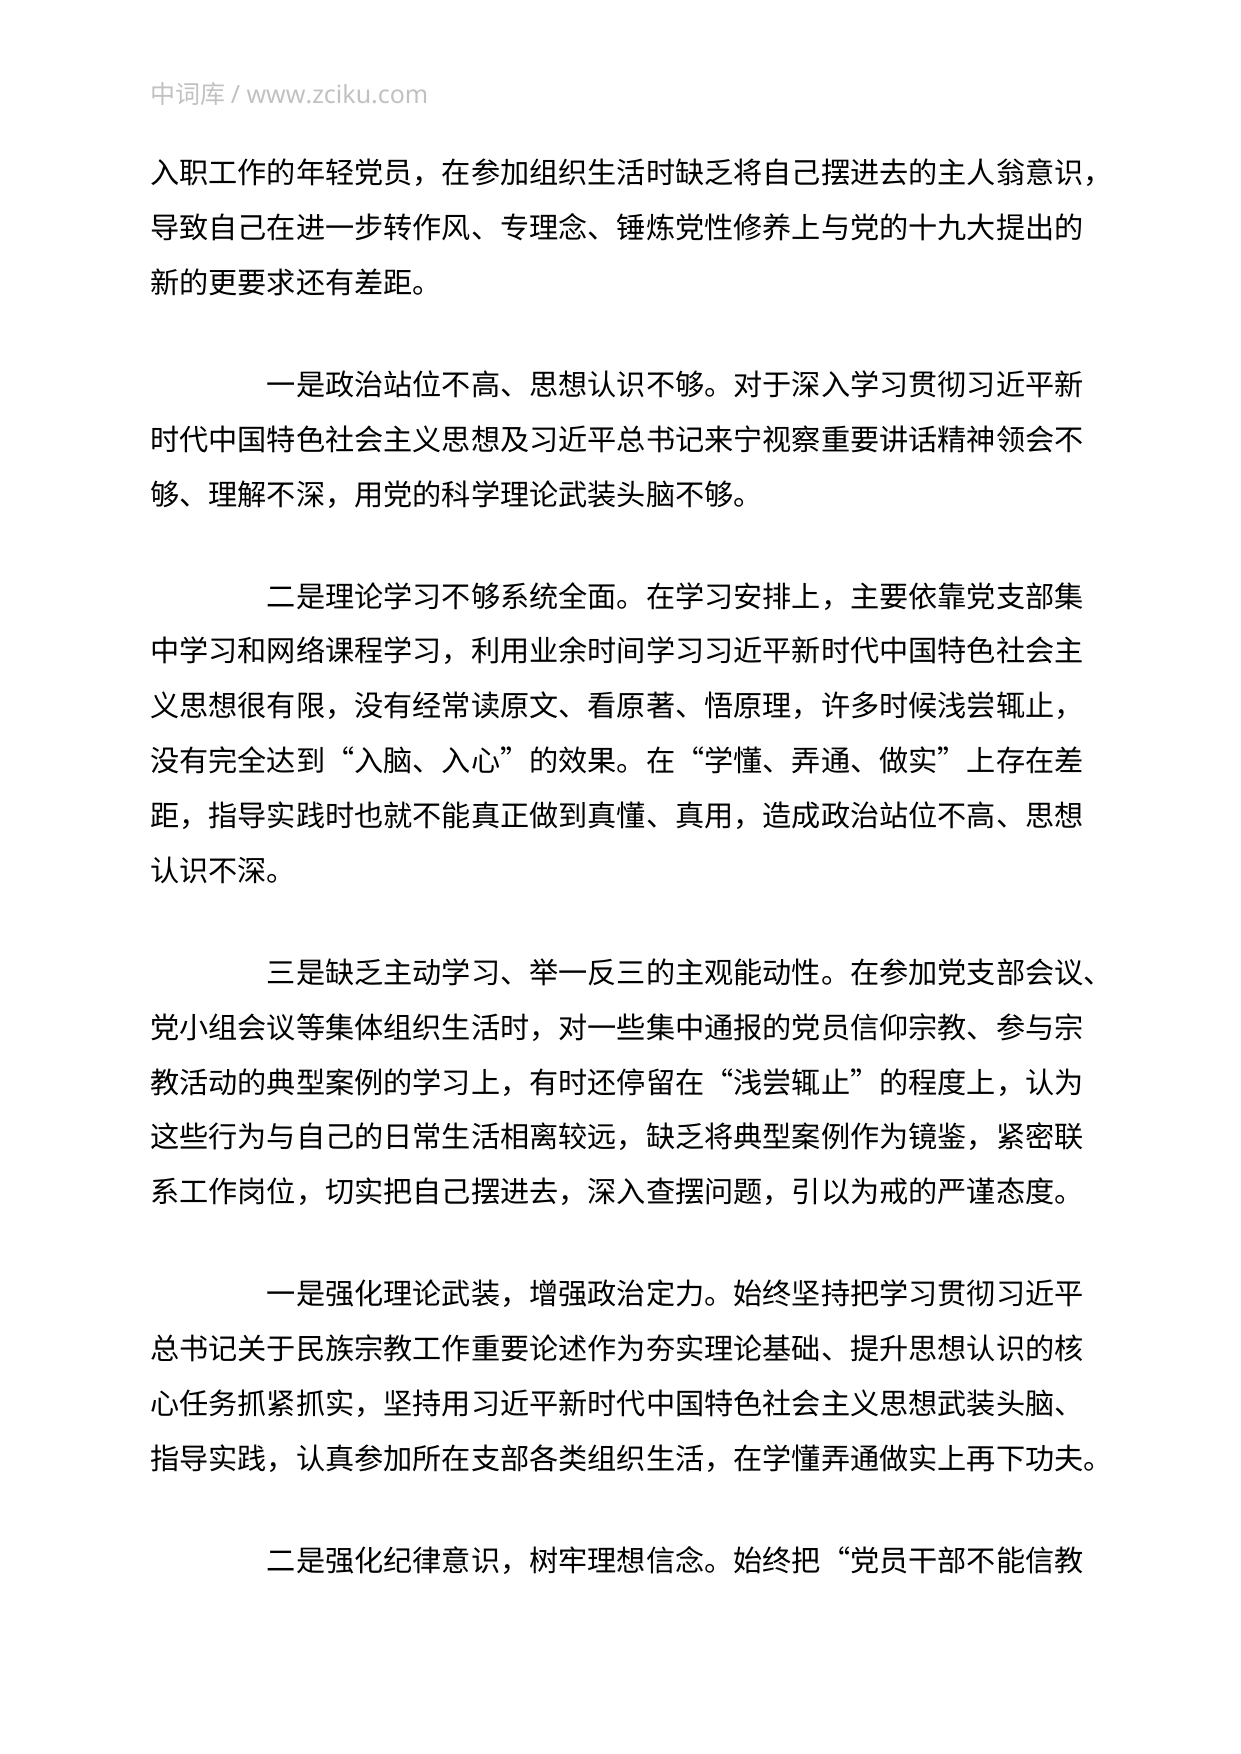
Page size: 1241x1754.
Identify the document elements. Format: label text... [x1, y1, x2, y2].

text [150, 1537, 1090, 1579]
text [150, 150, 1090, 302]
text 二是理论学习不够系统全面。在学习安排上，主要依靠党支部集中学习和网络课程学习，利用业余时间学习习近平新时代中国特色社会主义思想很有限，没有经常读原文、看原著、悟原理，许多时候浅尝辄止，没有完全达到“入脑、入心”的效果。在“学懂、弄通、做实”上存在差距，指导实践时也就不能真正做到真懂、真用，造成政治站位不高、思想认识不深。 [150, 573, 1090, 890]
text 一是强化理论武装，增强政治定力。始终坚持把学习贯彻习近平总书记关于民族宗教工作重要论述作为夯实理论基础、提升思想认识的核心任务抓紧抓实，坚持用习近平新时代中国特色社会主义思想武装头脑、指导实践，认真参加所在支部各类组织生活，在学懂弄通做实上再下功夫。 [150, 1271, 1090, 1478]
text 一是政治站位不高、思想认识不够。对于深入学习贯彻习近平新时代中国特色社会主义思想及习近平总书记来宁视察重要讲话精神领会不够、理解不深，用党的科学理论武装头脑不够。 [150, 362, 1090, 514]
text 三是缺乏主动学习、举一反三的主观能动性。在参加党支部会议、党小组会议等集体组织生活时，对一些集中通报的党员信仰宗教、参与宗教活动的典型案例的学习上，有时还停留在“浅尝辄止”的程度上，认为这些行为与自己的日常生活相离较远，缺乏将典型案例作为镜鉴，紧密联系工作岗位，切实把自己摆进去，深入查摆问题，引以为戒的严谨态度。 [150, 949, 1090, 1211]
